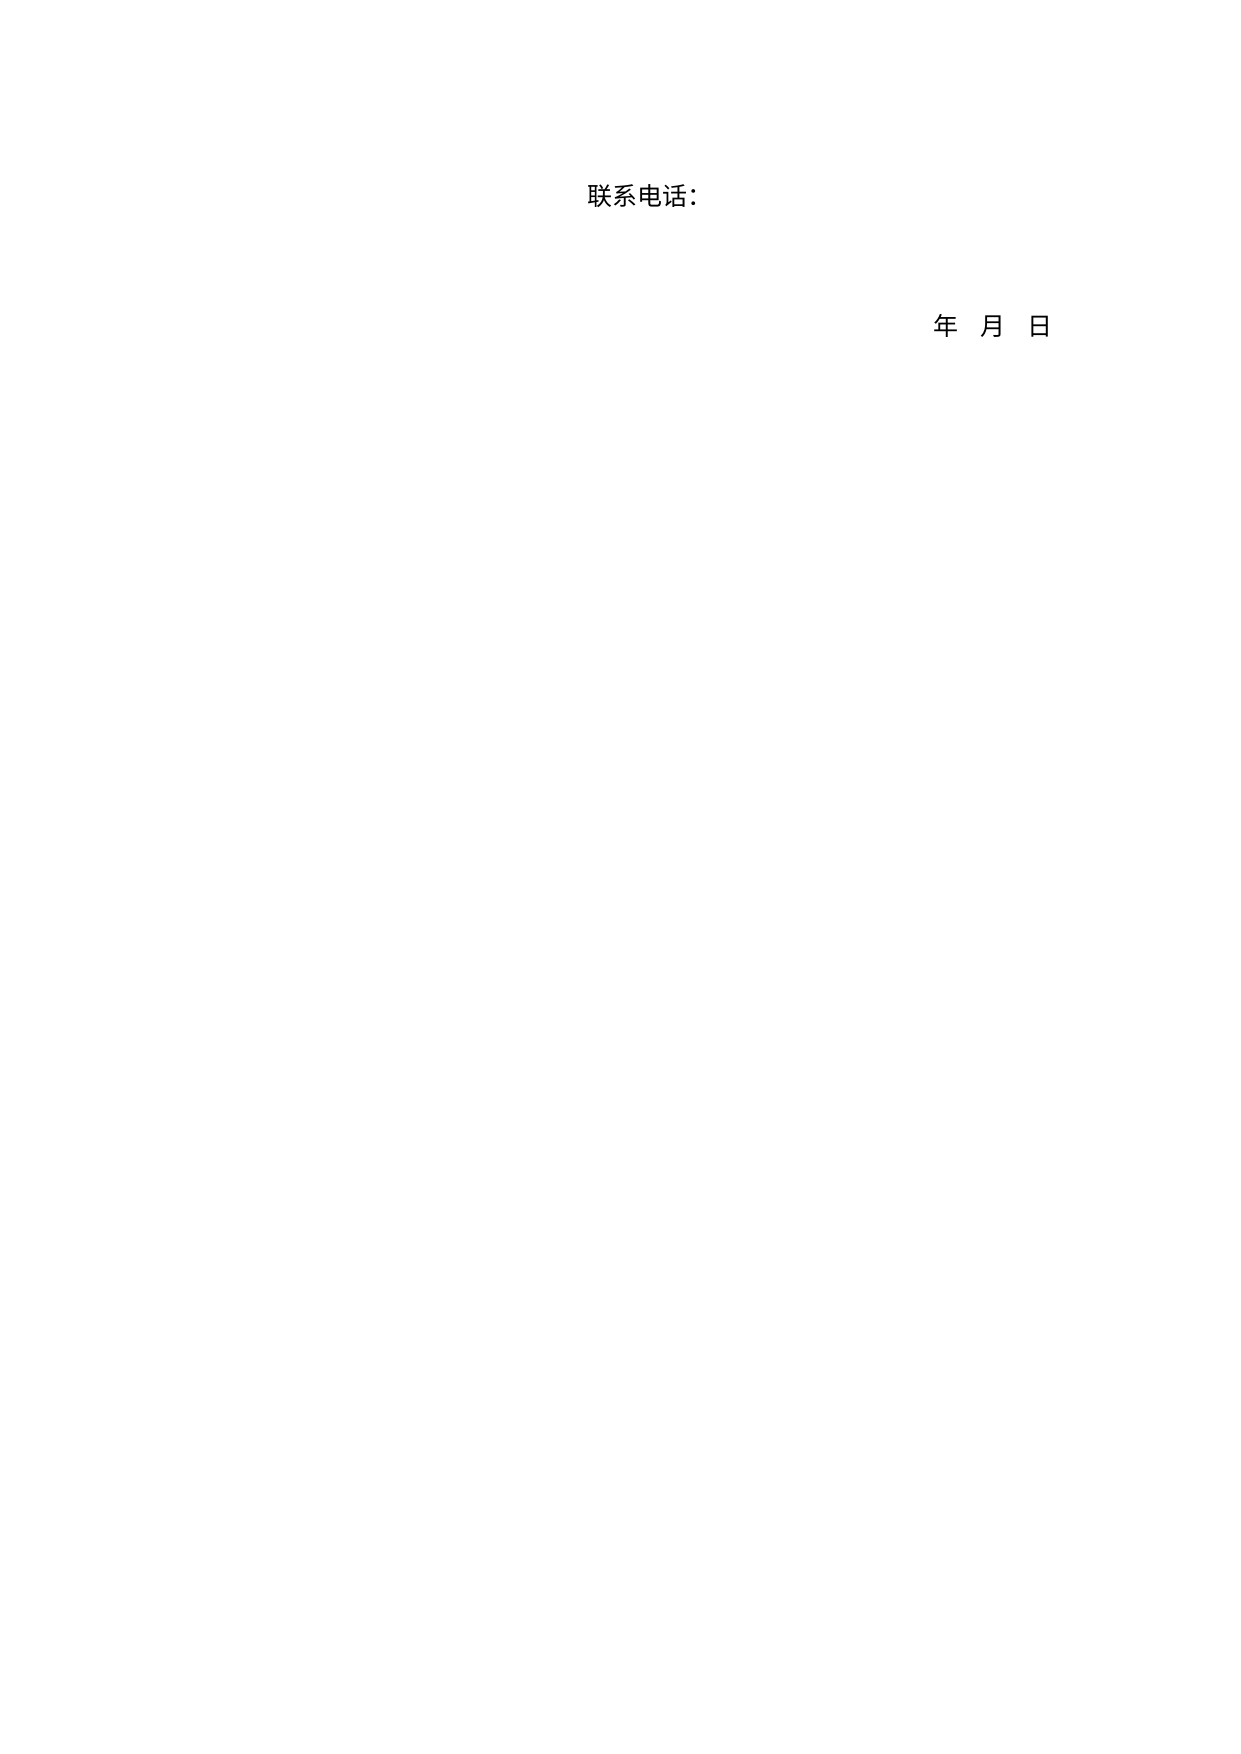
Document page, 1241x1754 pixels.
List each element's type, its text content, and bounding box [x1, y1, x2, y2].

text 年 月 日 [187, 292, 1053, 357]
text 联系电话： [187, 162, 1053, 227]
